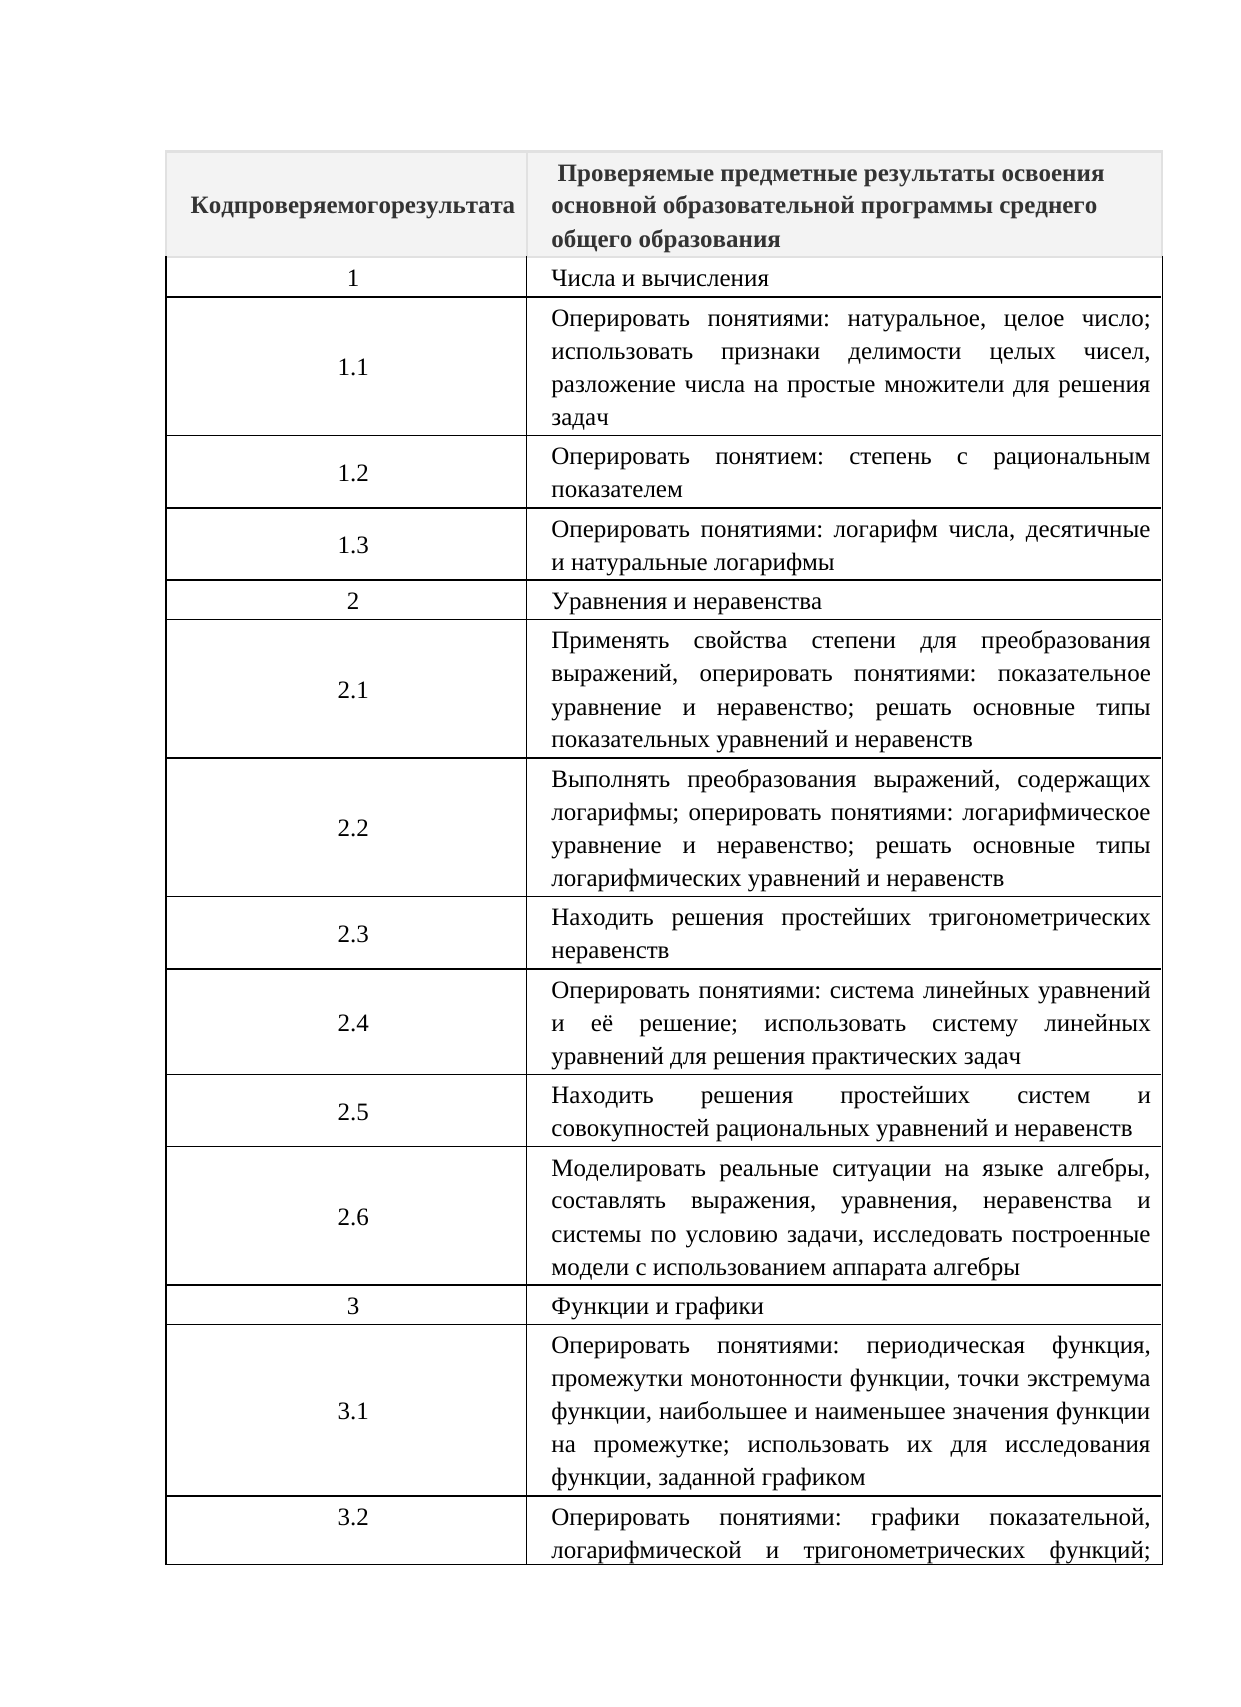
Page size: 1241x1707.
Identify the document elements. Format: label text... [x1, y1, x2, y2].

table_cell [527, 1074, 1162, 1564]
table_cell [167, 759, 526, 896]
table_cell Оперировать понятиями: натуральное, целое число; использовать признаки делимости целых чисел, разложение числа на простые множители для решения задач [527, 296, 1162, 434]
table_cell Числа и вычисления [527, 258, 1162, 296]
table_cell 1.1 [167, 298, 526, 434]
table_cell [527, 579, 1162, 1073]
table_cell Оперировать понятием: степень с рациональным показателем [527, 435, 1162, 507]
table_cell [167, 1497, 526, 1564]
table_cell 1.3 [167, 509, 526, 579]
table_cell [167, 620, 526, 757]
table_cell 1 [167, 258, 526, 296]
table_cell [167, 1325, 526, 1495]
table_cell 1.2 [167, 436, 526, 507]
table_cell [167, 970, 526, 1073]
table_header Проверяемые предметные результаты освоения основной образовательной программы среднего общего образования [528, 153, 1161, 256]
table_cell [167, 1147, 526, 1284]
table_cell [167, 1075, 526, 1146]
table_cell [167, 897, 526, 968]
table_header Кодпроверяемогорезультата [167, 153, 526, 256]
table_cell 2 [167, 581, 526, 619]
table_cell Оперировать понятиями: логарифм числа, десятичные и натуральные логарифмы [527, 507, 1162, 579]
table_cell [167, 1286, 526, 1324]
